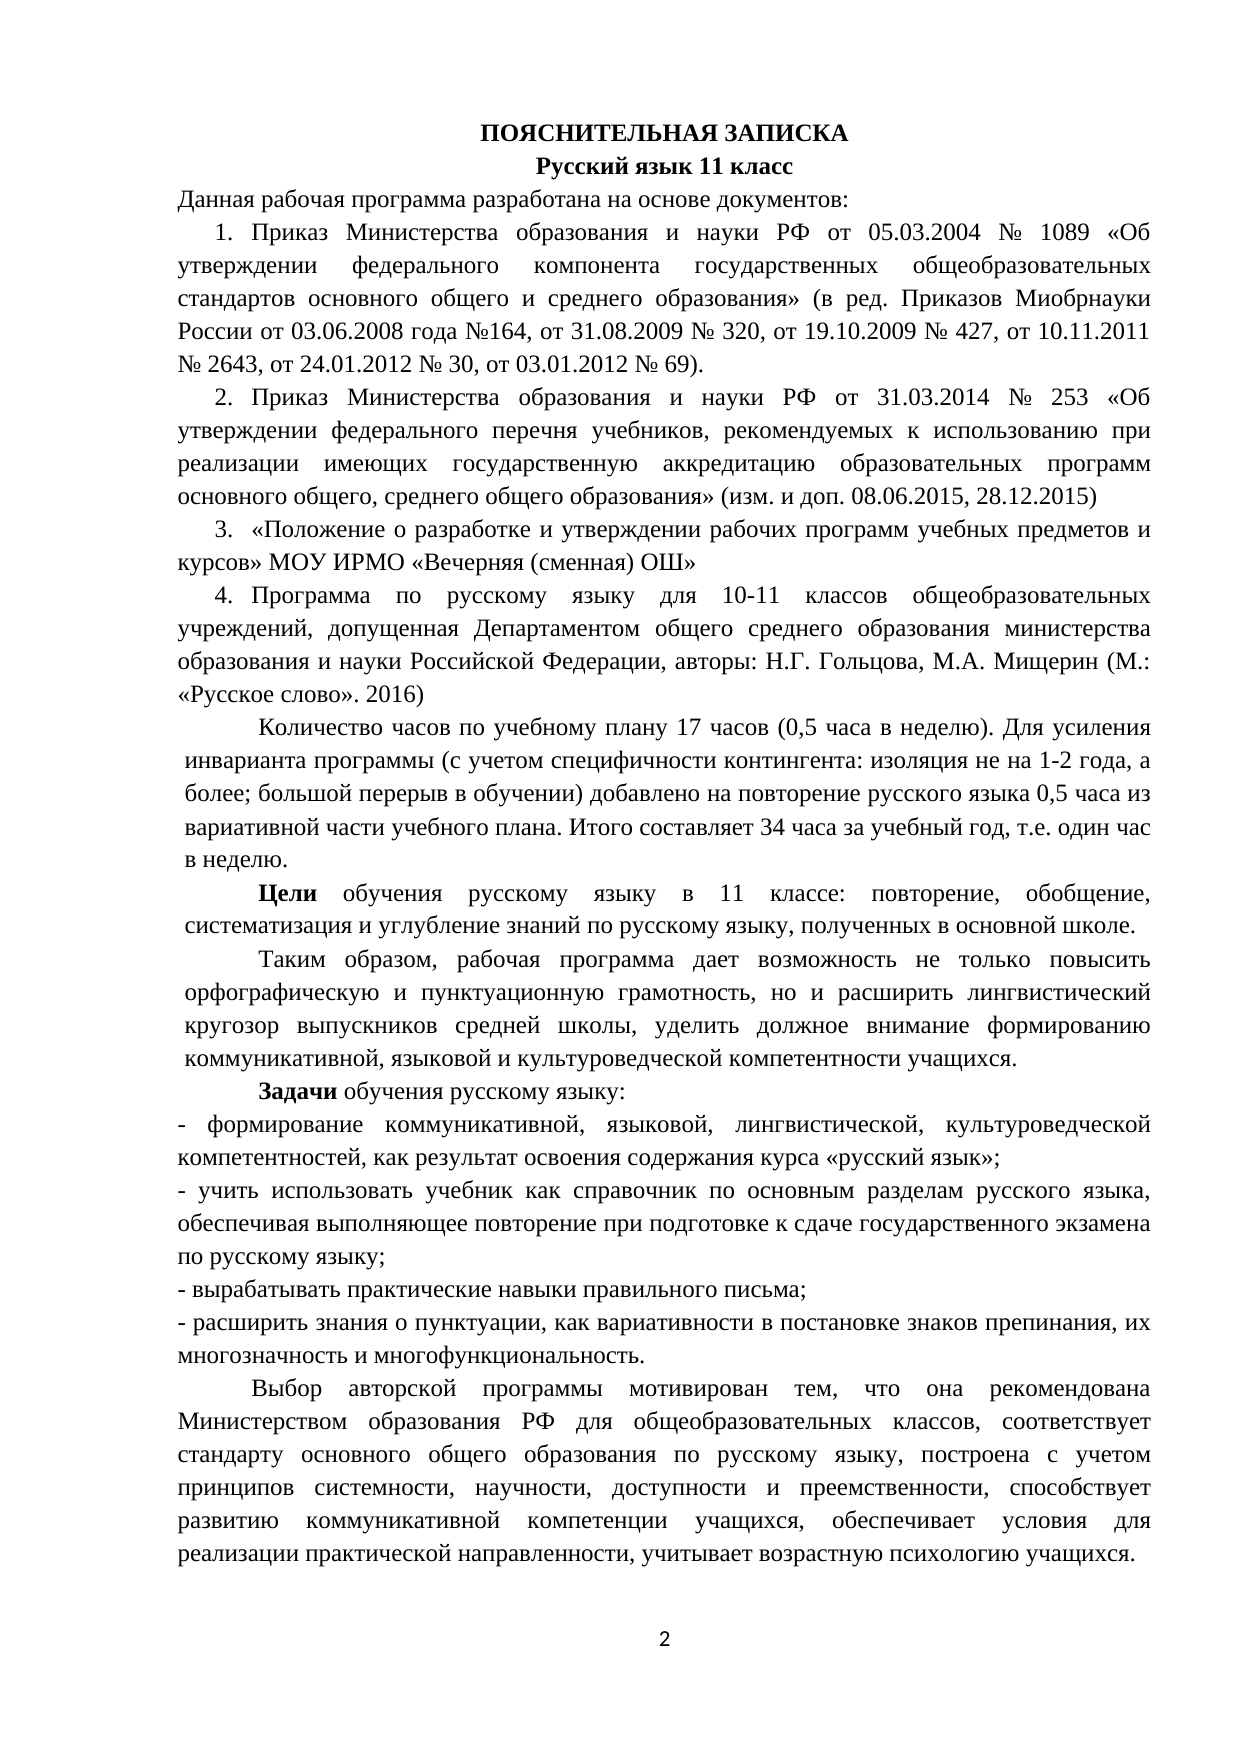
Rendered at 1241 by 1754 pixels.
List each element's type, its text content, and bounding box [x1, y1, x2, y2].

text - учить использовать учебник как справочник по основным разделам русского языка, обеспечивая выполняющее повторение при подготовке к сдаче государственного экзамена по русскому языку; [177, 1175, 1152, 1269]
text Таким образом, рабочая программа дает возможность не только повысить орфографическую и пунктуационную грамотность, но и расширить лингвистический кругозор выпускников средней школы, уделить должное внимание формированию коммуникативной, языковой и культуроведческой компетентности учащихся. [184, 944, 1152, 1071]
text Цели обучения русскому языку в 11 классе: повторение, обобщение, систематизация и углубление знаний по русскому языку, полученных в основной школе. [184, 878, 1152, 939]
list Приказ Министерства образования и науки РФ от 31.03.2014 № 253 «Об утверждении федерального перечня учебников, рекомендуемых к использованию при реализации имеющих государственную аккредитацию образовательных программ основного общего, среднего общего образования» (изм. и доп. 08.06.2015, 28.12.2015) [177, 382, 1152, 510]
text Количество часов по учебному плану 17 часов (0,5 часа в неделю). Для усиления инварианта программы (с учетом специфичности контингента: изоляция не на 1-2 года, а более; большой перерыв в обучении) добавлено на повторение русского языка 0,5 часа из вариативной части учебного плана. Итого составляет 34 часа за учебный год, т.е. один час в неделю. [184, 712, 1152, 873]
text Задачи обучения русскому языку: [184, 1076, 1152, 1104]
text ПОЯСНИТЕЛЬНАЯ ЗАПИСКА [177, 118, 1152, 147]
list Программа по русскому языку для 10-11 классов общеобразовательных учреждений, допущенная Департаментом общего среднего образования министерства образования и науки Российской Федерации, авторы: Н.Г. Гольцова, М.А. Мищерин (М.: «Русское слово». 2016) [177, 580, 1152, 708]
text - расширить знания о пунктуации, как вариативности в постановке знаков препинания, их многозначность и многофункциональность. [177, 1307, 1152, 1369]
text - вырабатывать практические навыки правильного письма; [177, 1274, 1152, 1303]
list «Положение о разработке и утверждении рабочих программ учебных предметов и курсов» МОУ ИРМО «Вечерняя (сменная) ОШ» [177, 514, 1152, 576]
list Приказ Министерства образования и науки РФ от 05.03.2004 № 1089 «Об утверждении федерального компонента государственных общеобразовательных стандартов основного общего и среднего образования» (в ред. Приказов Миобрнауки России от 03.06.2008 года №164, от 31.08.2009 № 320, от 19.10.2009 № 427, от 10.11.2011 № 2643, от 24.01.2012 № 30, от 03.01.2012 № 69). [177, 217, 1152, 378]
text Выбор авторской программы мотивирован тем, что она рекомендована Министерством образования РФ для общеобразовательных классов, соответствует стандарту основного общего образования по русскому языку, построена с учетом принципов системности, научности, доступности и преемственности, способствует развитию коммуникативной компетенции учащихся, обеспечивает условия для реализации практической направленности, учитывает возрастную психологию учащихся. [177, 1373, 1152, 1567]
text Данная рабочая программа разработана на основе документов: [177, 184, 1152, 213]
text - формирование коммуникативной, языковой, лингвистической, культуроведческой компетентностей, как результат освоения содержания курса «русский язык»; [177, 1109, 1152, 1171]
text Русский язык 11 класс [177, 151, 1152, 180]
